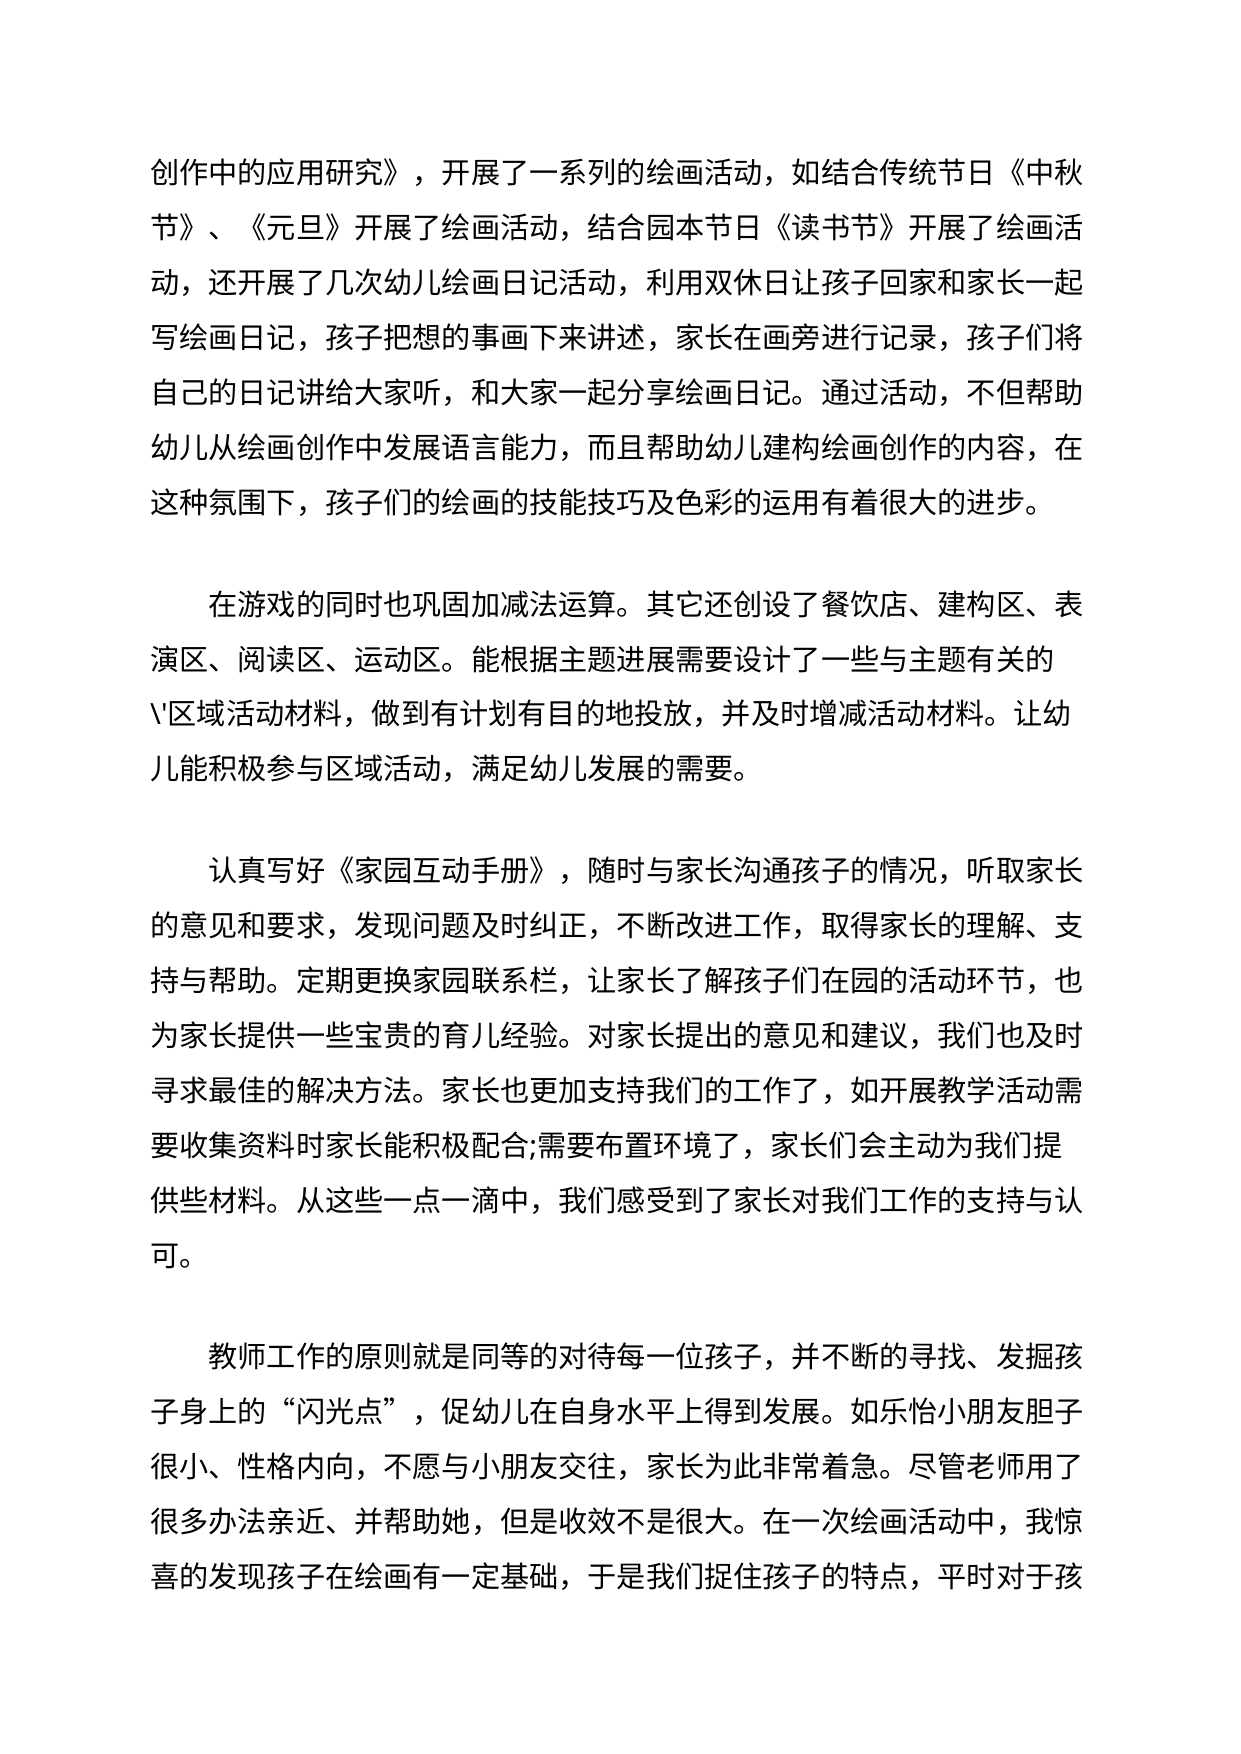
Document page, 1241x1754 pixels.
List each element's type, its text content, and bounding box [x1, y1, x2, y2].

text 在游戏的同时也巩固加减法运算。其它还创设了餐饮店、建构区、表演区、阅读区、运动区。能根据主题进展需要设计了一些与主题有关的\'区域活动材料，做到有计划有目的地投放，并及时增减活动材料。让幼儿能积极参与区域活动，满足幼儿发展的需要。 [150, 581, 1090, 788]
text 认真写好《家园互动手册》，随时与家长沟通孩子的情况，听取家长的意见和要求，发现问题及时纠正，不断改进工作，取得家长的理解、支持与帮助。定期更换家园联系栏，让家长了解孩子们在园的活动环节，也为家长提供一些宝贵的育儿经验。对家长提出的意见和建议，我们也及时寻求最佳的解决方法。家长也更加支持我们的工作了，如开展教学活动需要收集资料时家长能积极配合;需要布置环境了，家长们会主动为我们提供些材料。从这些一点一滴中，我们感受到了家长对我们工作的支持与认可。 [150, 848, 1090, 1274]
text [150, 150, 1090, 522]
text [150, 1334, 1090, 1596]
